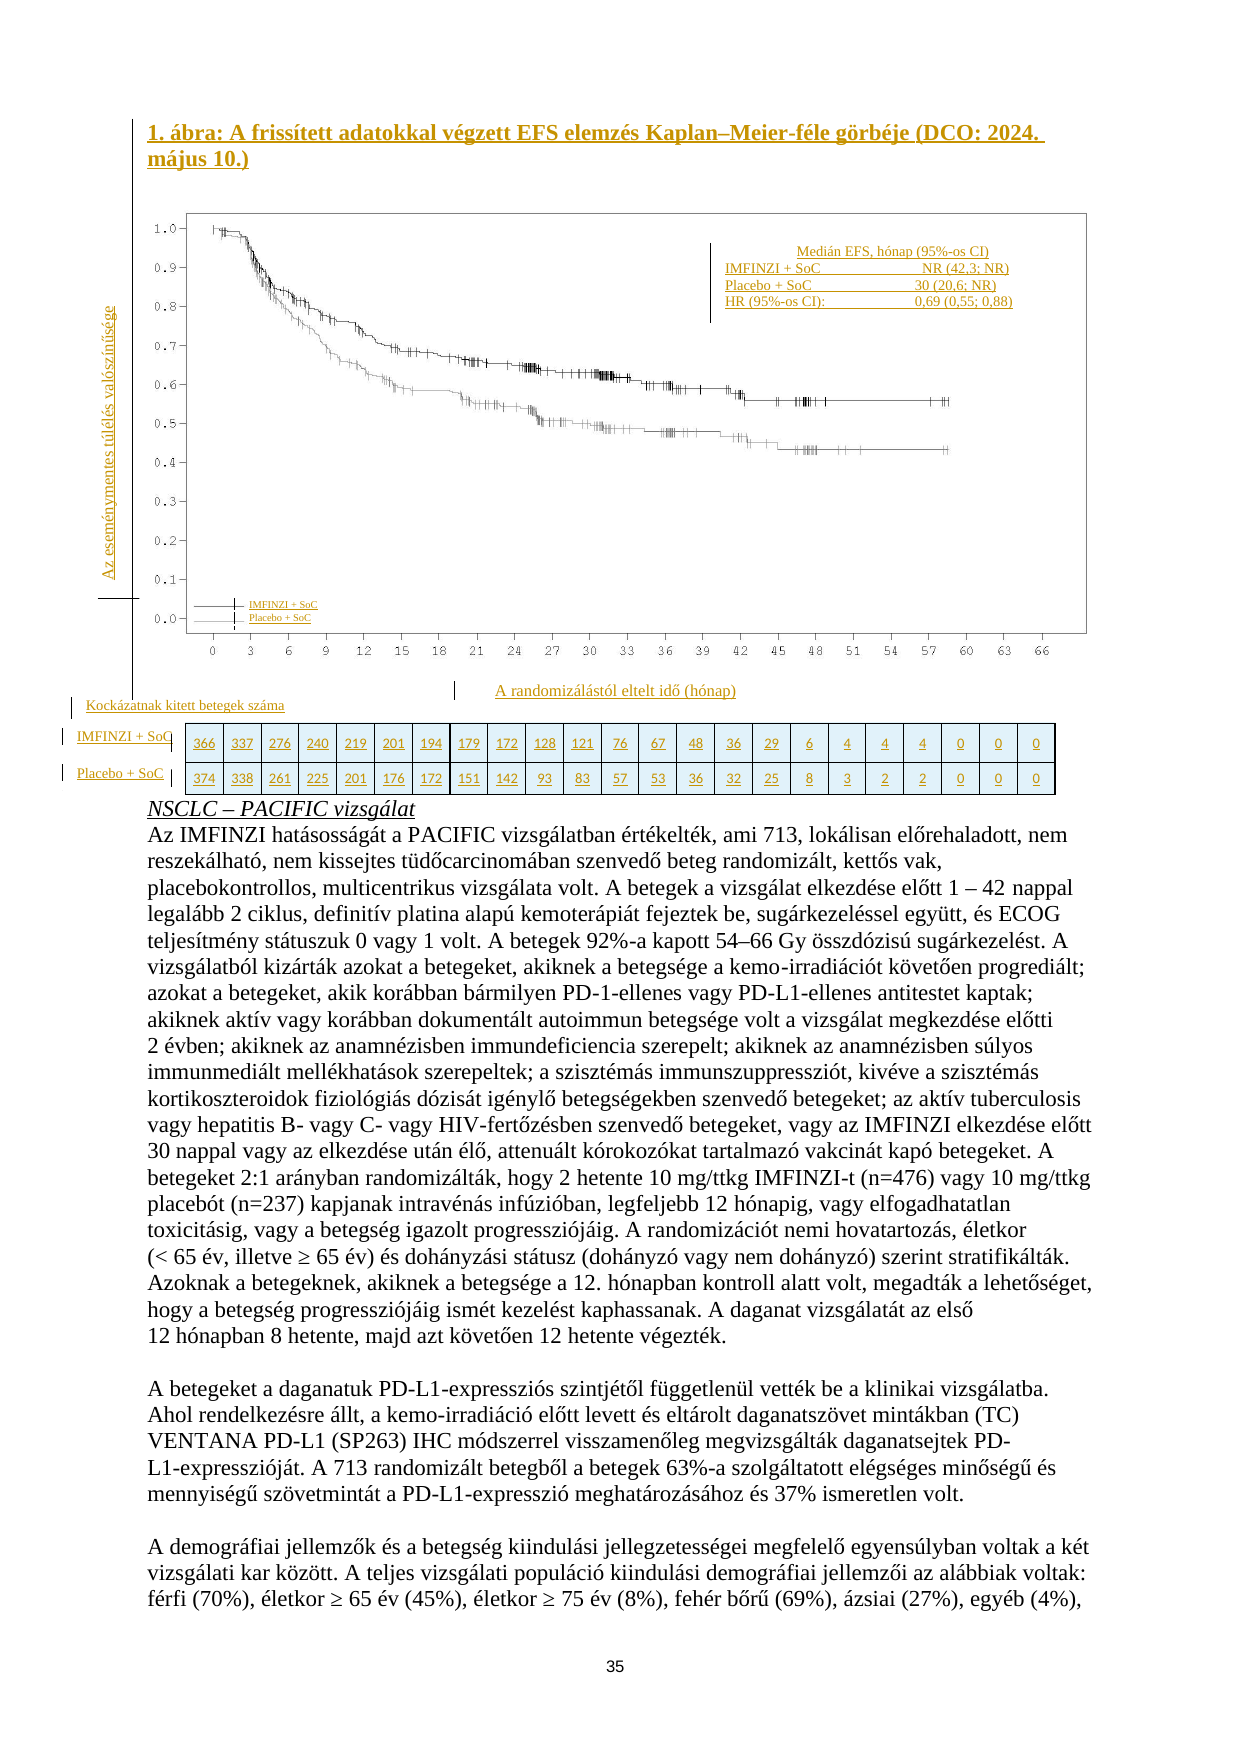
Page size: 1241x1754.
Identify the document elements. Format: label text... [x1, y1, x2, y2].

text NSCLC – PACIFIC vizsgálat [147, 726, 1093, 821]
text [147, 1533, 1093, 1612]
text Az IMFINZI hatásosságát a PACIFIC vizsgálatban értékelték, ami 713, lokálisan előrehaladott, nem reszekálható, nem kissejtes tüdőcarcinomában szenvedő beteg randomizált, kettős vak, placebokontrollos, multicentrikus vizsgálata volt. A betegek a vizsgálat elkezdése előtt 1 – 42 nappal legalább 2 ciklus, definitív platina alapú kemoterápiát fejeztek be, sugárkezeléssel együtt, és ECOG teljesítmény státuszuk 0 vagy 1 volt. A betegek 92%-a kapott 54–66 Gy összdózisú sugárkezelést. A vizsgálatból kizárták azokat a betegeket, akiknek a betegsége a kemo-irradiációt követően progrediált; azokat a betegeket, akik korábban bármilyen PD-1-ellenes vagy PD-L1-ellenes antitestet kaptak; akiknek aktív vagy korábban dokumentált autoimmun betegsége volt a vizsgálat megkezdése előtti 2 évben; akiknek az anamnézisben immundeficiencia szerepelt; akiknek az anamnézisben súlyos immunmediált mellékhatások szerepeltek; a szisztémás immunszuppressziót, kivéve a szisztémás kortikoszteroidok fiziológiás dózisát igénylő betegségekben szenvedő betegeket; az aktív tuberculosis vagy hepatitis B- vagy C- vagy HIV-fertőzésben szenvedő betegeket, vagy az IMFINZI elkezdése előtt 30 nappal vagy az elkezdése után élő, attenuált kórokozókat tartalmazó vakcinát kapó betegeket. A betegeket 2:1 arányban randomizálták, hogy 2 hetente 10 mg/ttkg IMFINZI-t (n=476) vagy 10 mg/ttkg placebót (n=237) kapjanak intravénás infúzióban, legfeljebb 12 hónapig, vagy elfogadhatatlan toxicitásig, vagy a betegség igazolt progressziójáig. A randomizációt nemi hovatartozás, életkor (< 65 év, illetve ≥ 65 év) és dohányzási státusz (dohányzó vagy nem dohányzó) szerint stratifikálták. Azoknak a betegeknek, akiknek a betegsége a 12. hónapban kontroll alatt volt, megadták a lehetőséget, hogy a betegség progressziójáig ismét kezelést kaphassanak. A daganat vizsgálatát az első 12 hónapban 8 hetente, majd azt követően 12 hetente végezték. [147, 821, 1093, 1348]
text A betegeket a daganatuk PD-L1-expressziós szintjétől függetlenül vették be a klinikai vizsgálatba. Ahol rendelkezésre állt, a kemo-irradiáció előtt levett és eltárolt daganatszövet mintákban (TC) VENTANA PD-L1 (SP263) IHC módszerrel visszamenőleg megvizsgálták daganatsejtek PD-L1-expresszióját. A 713 randomizált betegből a betegek 63%-a szolgáltatott elégséges minőségű és mennyiségű szövetmintát a PD-L1-expresszió meghatározásához és 37% ismeretlen volt. [147, 1375, 1093, 1506]
picture [147, 197, 1094, 666]
